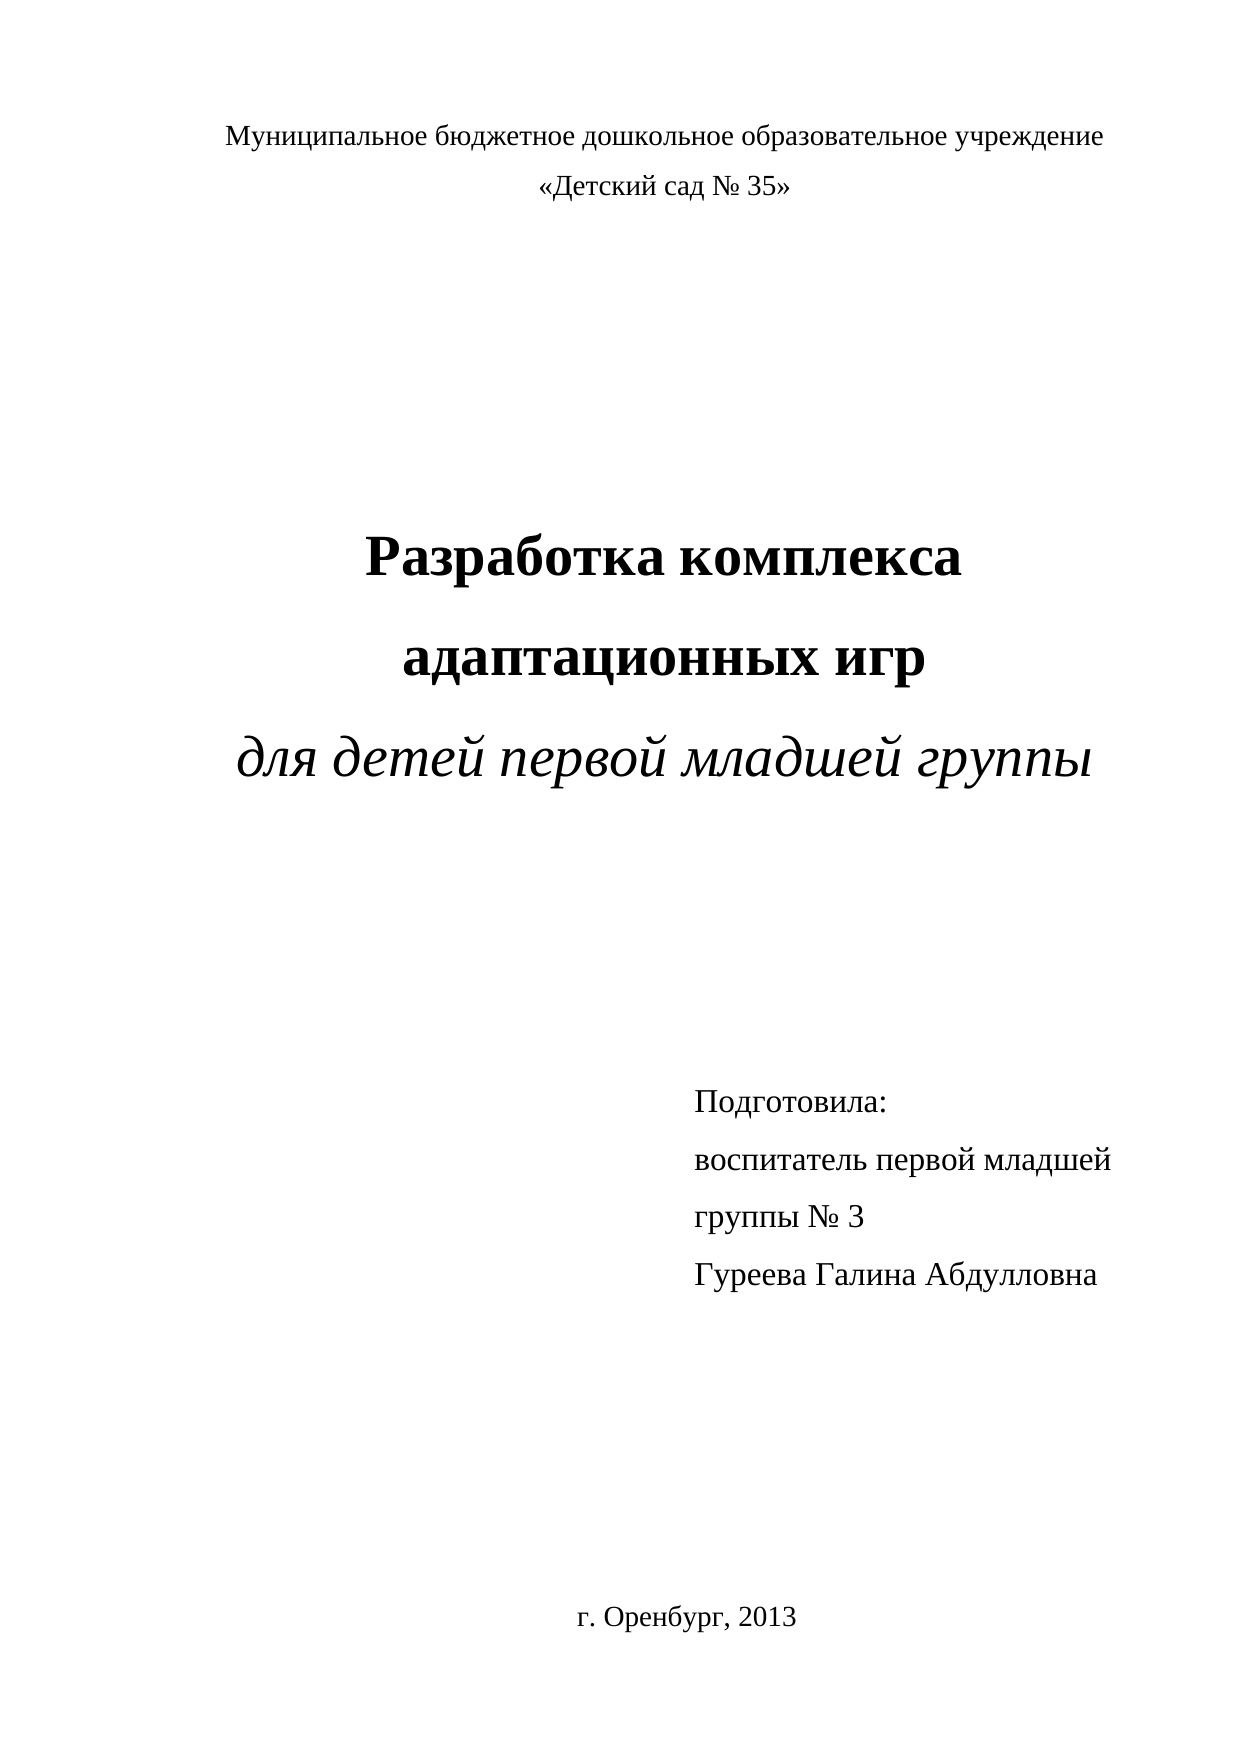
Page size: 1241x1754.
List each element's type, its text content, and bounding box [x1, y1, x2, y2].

text Подготовила: [694, 1081, 1152, 1119]
text Гуреева Галина Абдулловна [694, 1254, 1152, 1292]
text г. Оренбург, 2013 [177, 1599, 1152, 1632]
text воспитатель первой младшей группы № 3 [694, 1139, 1152, 1234]
text Муниципальное бюджетное дошкольное образовательное учреждение «Детский сад № 35» [177, 118, 1152, 202]
text Разработка комплекса адаптационных игр [177, 521, 1152, 688]
text для детей первой младшей группы [177, 722, 1152, 789]
